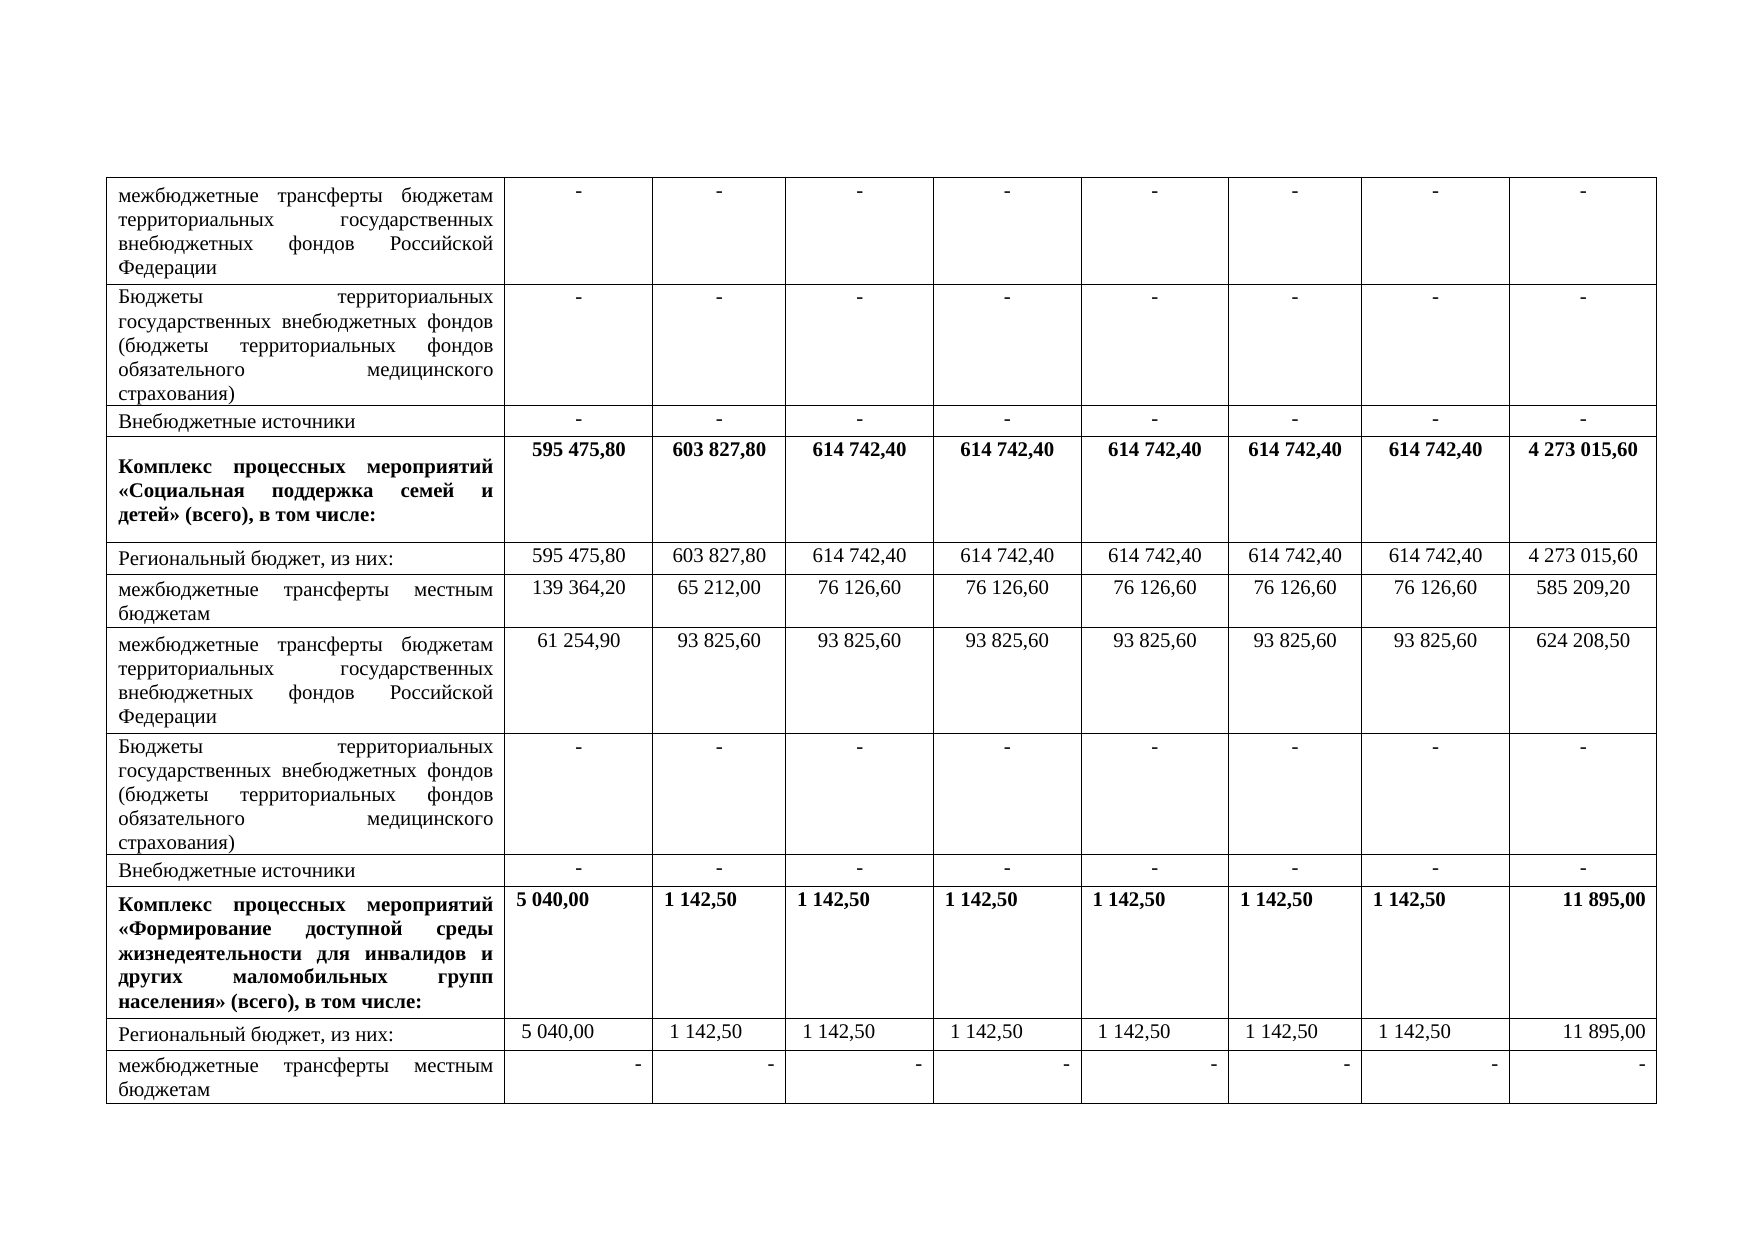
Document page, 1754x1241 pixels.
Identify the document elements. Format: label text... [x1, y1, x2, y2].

table_cell - [505, 406, 652, 436]
table_cell 603 827,80 [653, 437, 785, 542]
table_cell 585 209,20 [1510, 575, 1656, 627]
table_cell 614 742,40 [786, 437, 933, 542]
table_cell - [934, 406, 1081, 436]
table_cell 1 142,50 [1362, 1019, 1509, 1049]
table_cell - [1229, 1051, 1361, 1103]
table_cell - [1229, 285, 1361, 405]
table_cell - [786, 1051, 933, 1103]
table_cell 11 895,00 [1510, 887, 1656, 1018]
table_cell 595 475,80 [505, 437, 652, 542]
table_cell - [934, 734, 1081, 854]
table_cell - [786, 406, 933, 436]
table_cell 93 825,60 [653, 628, 785, 733]
table_cell - [1082, 734, 1228, 854]
table_cell - [653, 855, 785, 886]
table_cell 614 742,40 [1362, 437, 1509, 542]
table_cell - [1510, 285, 1656, 405]
table_cell - [505, 285, 652, 405]
table_cell межбюджетные трансферты бюджетам территориальных государственных внебюджетных фондов Российской Федерации [107, 628, 504, 733]
table_cell 76 126,60 [934, 575, 1081, 627]
table_cell - [786, 178, 933, 283]
table_cell 614 742,40 [934, 543, 1081, 573]
table_cell межбюджетные трансферты местным бюджетам [107, 575, 504, 627]
table_cell 614 742,40 [1229, 437, 1361, 542]
table_cell 1 142,50 [1229, 887, 1361, 1018]
table_cell Комплекс процессных мероприятий «Формирование доступной среды жизнедеятельности для инвалидов и других маломобильных групп населения» (всего), в том числе: [107, 887, 504, 1018]
table_cell - [1082, 855, 1228, 886]
table_cell - [1082, 178, 1228, 283]
table_cell - [1362, 855, 1509, 886]
table_cell - [1362, 285, 1509, 405]
table_cell 139 364,20 [505, 575, 652, 627]
table_cell 614 742,40 [1082, 543, 1228, 573]
table_cell - [1510, 734, 1656, 854]
table_cell 76 126,60 [1229, 575, 1361, 627]
table_cell 76 126,60 [1362, 575, 1509, 627]
table_cell 1 142,50 [1362, 887, 1509, 1018]
table_cell 11 895,00 [1510, 1019, 1656, 1049]
table_cell 1 142,50 [653, 1019, 785, 1049]
table_cell 614 742,40 [1362, 543, 1509, 573]
table_cell 1 142,50 [786, 887, 933, 1018]
table_cell - [934, 1051, 1081, 1103]
table_cell 614 742,40 [1082, 437, 1228, 542]
table_cell Региональный бюджет, из них: [107, 543, 504, 573]
table_cell - [1229, 178, 1361, 283]
table_cell 1 142,50 [786, 1019, 933, 1049]
table_cell - [786, 734, 933, 854]
table_cell 93 825,60 [786, 628, 933, 733]
table_cell Бюджеты территориальных государственных внебюджетных фондов (бюджеты территориальных фондов обязательного медицинского страхования) [107, 734, 504, 854]
table_cell 5 040,00 [505, 1019, 652, 1049]
table_cell 1 142,50 [1082, 1019, 1228, 1049]
table_cell 93 825,60 [1362, 628, 1509, 733]
table_cell 93 825,60 [1082, 628, 1228, 733]
table_cell 595 475,80 [505, 543, 652, 573]
table_cell - [653, 734, 785, 854]
table_cell 5 040,00 [505, 887, 652, 1018]
table_cell 4 273 015,60 [1510, 543, 1656, 573]
table_cell - [1510, 855, 1656, 886]
table_cell - [653, 285, 785, 405]
table_cell 614 742,40 [934, 437, 1081, 542]
table_cell 1 142,50 [653, 887, 785, 1018]
table_cell - [1510, 178, 1656, 283]
table_cell 93 825,60 [934, 628, 1081, 733]
table_cell 76 126,60 [786, 575, 933, 627]
table_cell - [1229, 855, 1361, 886]
table_cell - [1510, 406, 1656, 436]
table_cell - [505, 855, 652, 886]
table_cell 4 273 015,60 [1510, 437, 1656, 542]
table_cell - [1510, 1051, 1656, 1103]
table_cell - [505, 1051, 652, 1103]
table_cell межбюджетные трансферты местным бюджетам [107, 1051, 504, 1103]
table_cell 1 142,50 [1229, 1019, 1361, 1049]
table_cell - [1362, 406, 1509, 436]
table_cell 614 742,40 [1229, 543, 1361, 573]
table_cell 603 827,80 [653, 543, 785, 573]
table_cell - [1362, 734, 1509, 854]
table_cell - [934, 178, 1081, 283]
table_cell - [934, 855, 1081, 886]
table_cell - [934, 285, 1081, 405]
table_cell 1 142,50 [1082, 887, 1228, 1018]
table_cell 61 254,90 [505, 628, 652, 733]
table_cell - [1082, 285, 1228, 405]
table_cell 76 126,60 [1082, 575, 1228, 627]
table_cell - [1082, 1051, 1228, 1103]
table_cell - [1362, 178, 1509, 283]
table_cell Внебюджетные источники [107, 855, 504, 886]
table_cell - [505, 178, 652, 283]
table_cell Внебюджетные источники [107, 406, 504, 436]
table_cell - [786, 855, 933, 886]
table_cell 1 142,50 [934, 1019, 1081, 1049]
table_cell 1 142,50 [934, 887, 1081, 1018]
table_cell - [786, 285, 933, 405]
table_cell - [1229, 734, 1361, 854]
table_cell - [653, 1051, 785, 1103]
table_cell - [1082, 406, 1228, 436]
table_cell - [1229, 406, 1361, 436]
table_cell 65 212,00 [653, 575, 785, 627]
table_cell - [1362, 1051, 1509, 1103]
table_cell - [653, 178, 785, 283]
table_cell 624 208,50 [1510, 628, 1656, 733]
table_cell - [653, 406, 785, 436]
table_cell 93 825,60 [1229, 628, 1361, 733]
table_cell Бюджеты территориальных государственных внебюджетных фондов (бюджеты территориальных фондов обязательного медицинского страхования) [107, 285, 504, 405]
table_cell межбюджетные трансферты бюджетам территориальных государственных внебюджетных фондов Российской Федерации [107, 178, 504, 283]
table_cell Региональный бюджет, из них: [107, 1019, 504, 1049]
table_cell 614 742,40 [786, 543, 933, 573]
table_cell Комплекс процессных мероприятий «Социальная поддержка семей и детей» (всего), в том числе: [107, 437, 504, 542]
table_cell - [505, 734, 652, 854]
